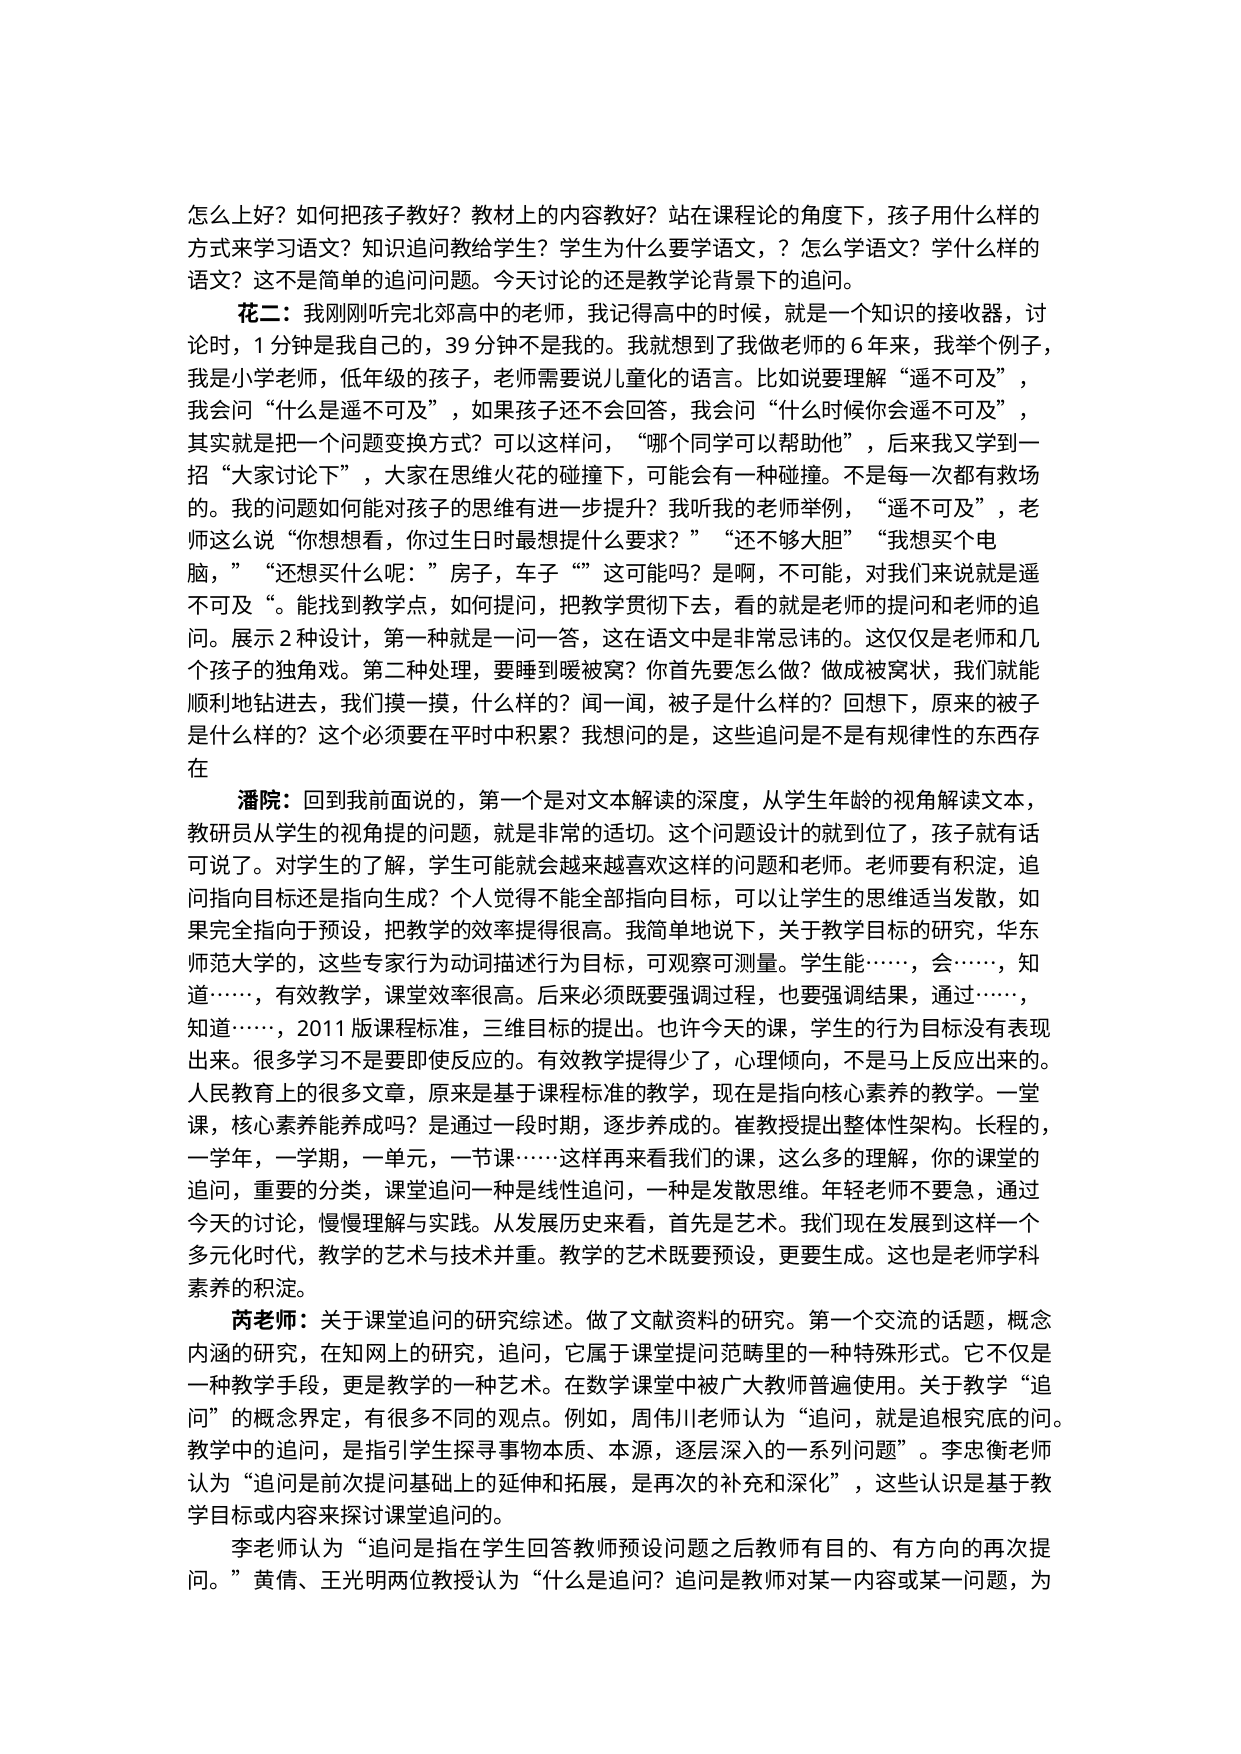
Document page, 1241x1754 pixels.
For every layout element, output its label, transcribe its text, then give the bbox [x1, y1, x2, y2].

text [187, 1530, 1053, 1595]
text 潘院：回到我前面说的，第一个是对文本解读的深度，从学生年龄的视角解读文本，教研员从学生的视角提的问题，就是非常的适切。这个问题设计的就到位了，孩子就有话可说了。对学生的了解，学生可能就会越来越喜欢这样的问题和老师。老师要有积淀，追问指向目标还是指向生成？个人觉得不能全部指向目标，可以让学生的思维适当发散，如果完全指向于预设，把教学的效率提得很高。我简单地说下，关于教学目标的研究，华东师范大学的，这些专家行为动词描述行为目标，可观察可测量。学生能……，会……，知道……，有效教学，课堂效率很高。后来必须既要强调过程，也要强调结果，通过……，知道……，2011版课程标准，三维目标的提出。也许今天的课，学生的行为目标没有表现出来。很多学习不是要即使反应的。有效教学提得少了，心理倾向，不是马上反应出来的。人民教育上的很多文章，原来是基于课程标准的教学，现在是指向核心素养的教学。一堂课，核心素养能养成吗？是通过一段时期，逐步养成的。崔教授提出整体性架构。长程的，一学年，一学期，一单元，一节课……这样再来看我们的课，这么多的理解，你的课堂的追问，重要的分类，课堂追问一种是线性追问，一种是发散思维。年轻老师不要急，通过今天的讨论，慢慢理解与实践。从发展历史来看，首先是艺术。我们现在发展到这样一个多元化时代，教学的艺术与技术并重。教学的艺术既要预设，更要生成。这也是老师学科素养的积淀。 [187, 783, 1053, 1303]
text 花二：我刚刚听完北郊高中的老师，我记得高中的时候，就是一个知识的接收器，讨论时，1分钟是我自己的，39分钟不是我的。我就想到了我做老师的6年来，我举个例子，我是小学老师，低年级的孩子，老师需要说儿童化的语言。比如说要理解“遥不可及”，我会问“什么是遥不可及”，如果孩子还不会回答，我会问“什么时候你会遥不可及”，其实就是把一个问题变换方式？可以这样问，“哪个同学可以帮助他”，后来我又学到一招“大家讨论下”，大家在思维火花的碰撞下，可能会有一种碰撞。不是每一次都有救场的。我的问题如何能对孩子的思维有进一步提升？我听我的老师举例，“遥不可及”，老师这么说“你想想看，你过生日时最想提什么要求？”“还不够大胆”“我想买个电脑，”“还想买什么呢：”房子，车子“”这可能吗？是啊，不可能，对我们来说就是遥不可及“。能找到教学点，如何提问，把教学贯彻下去，看的就是老师的提问和老师的追问。展示2种设计，第一种就是一问一答，这在语文中是非常忌讳的。这仅仅是老师和几个孩子的独角戏。第二种处理，要睡到暖被窝？你首先要怎么做？做成被窝状，我们就能顺利地钻进去，我们摸一摸，什么样的？闻一闻，被子是什么样的？回想下，原来的被子是什么样的？这个必须要在平时中积累？我想问的是，这些追问是不是有规律性的东西存在 [187, 295, 1053, 783]
text 芮老师：关于课堂追问的研究综述。做了文献资料的研究。第一个交流的话题，概念内涵的研究，在知网上的研究，追问，它属于课堂提问范畴里的一种特殊形式。它不仅是一种教学手段，更是教学的一种艺术。在数学课堂中被广大教师普遍使用。关于教学“追问”的概念界定，有很多不同的观点。例如，周伟川老师认为“追问，就是追根究底的问。教学中的追问，是指引学生探寻事物本质、本源，逐层深入的一系列问题”。李忠衡老师认为“追问是前次提问基础上的延伸和拓展，是再次的补充和深化”，这些认识是基于教学目标或内容来探讨课堂追问的。 [187, 1303, 1053, 1530]
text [187, 198, 1053, 295]
